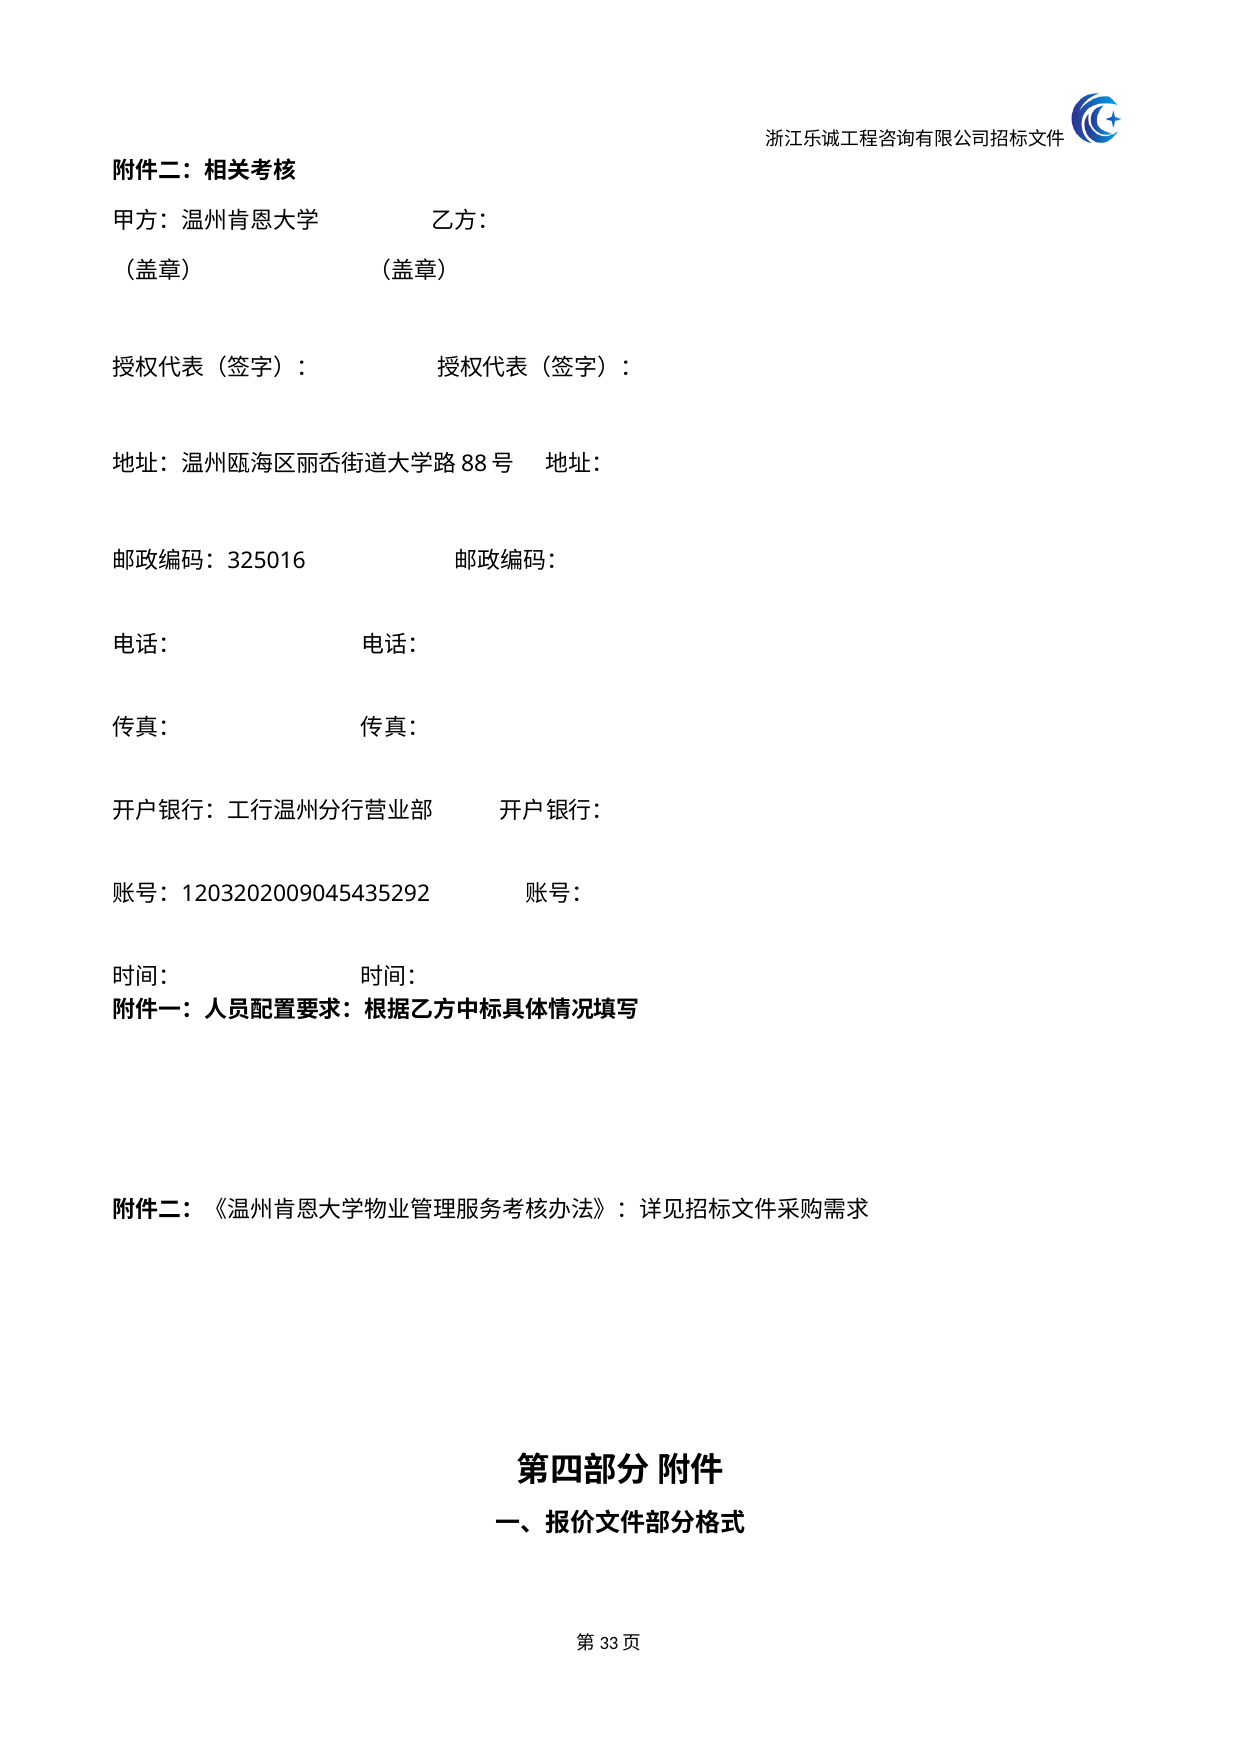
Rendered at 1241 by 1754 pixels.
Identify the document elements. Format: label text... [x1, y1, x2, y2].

text 附件二：《温州肯恩大学物业管理服务考核办法》：详见招标文件采购需求 [112, 1190, 1128, 1224]
text 传真： 传真： [112, 708, 1128, 742]
text 时间： 时间： [112, 958, 1128, 991]
text 邮政编码：325016 邮政编码： [112, 542, 1128, 576]
text 一、报价文件部分格式 [112, 1503, 1128, 1539]
text 附件一：人员配置要求：根据乙方中标具体情况填写 [112, 991, 1128, 1024]
text （盖章） （盖章） [112, 252, 1128, 285]
text 账号：1203202009045435292 账号： [112, 874, 1128, 908]
text 第四部分 附件 [112, 1448, 1128, 1490]
text 电话： 电话： [112, 626, 1128, 659]
picture [1065, 88, 1128, 145]
text 地址：温州瓯海区丽岙街道大学路88号 地址： [112, 445, 1240, 479]
text 附件二：相关考核 [112, 152, 1128, 186]
text 授权代表（签字）： 授权代表（签字）： [112, 349, 1128, 382]
text 开户银行：工行温州分行营业部 开户银行： [112, 792, 1193, 825]
text 甲方：温州肯恩大学 乙方： [112, 202, 1240, 235]
